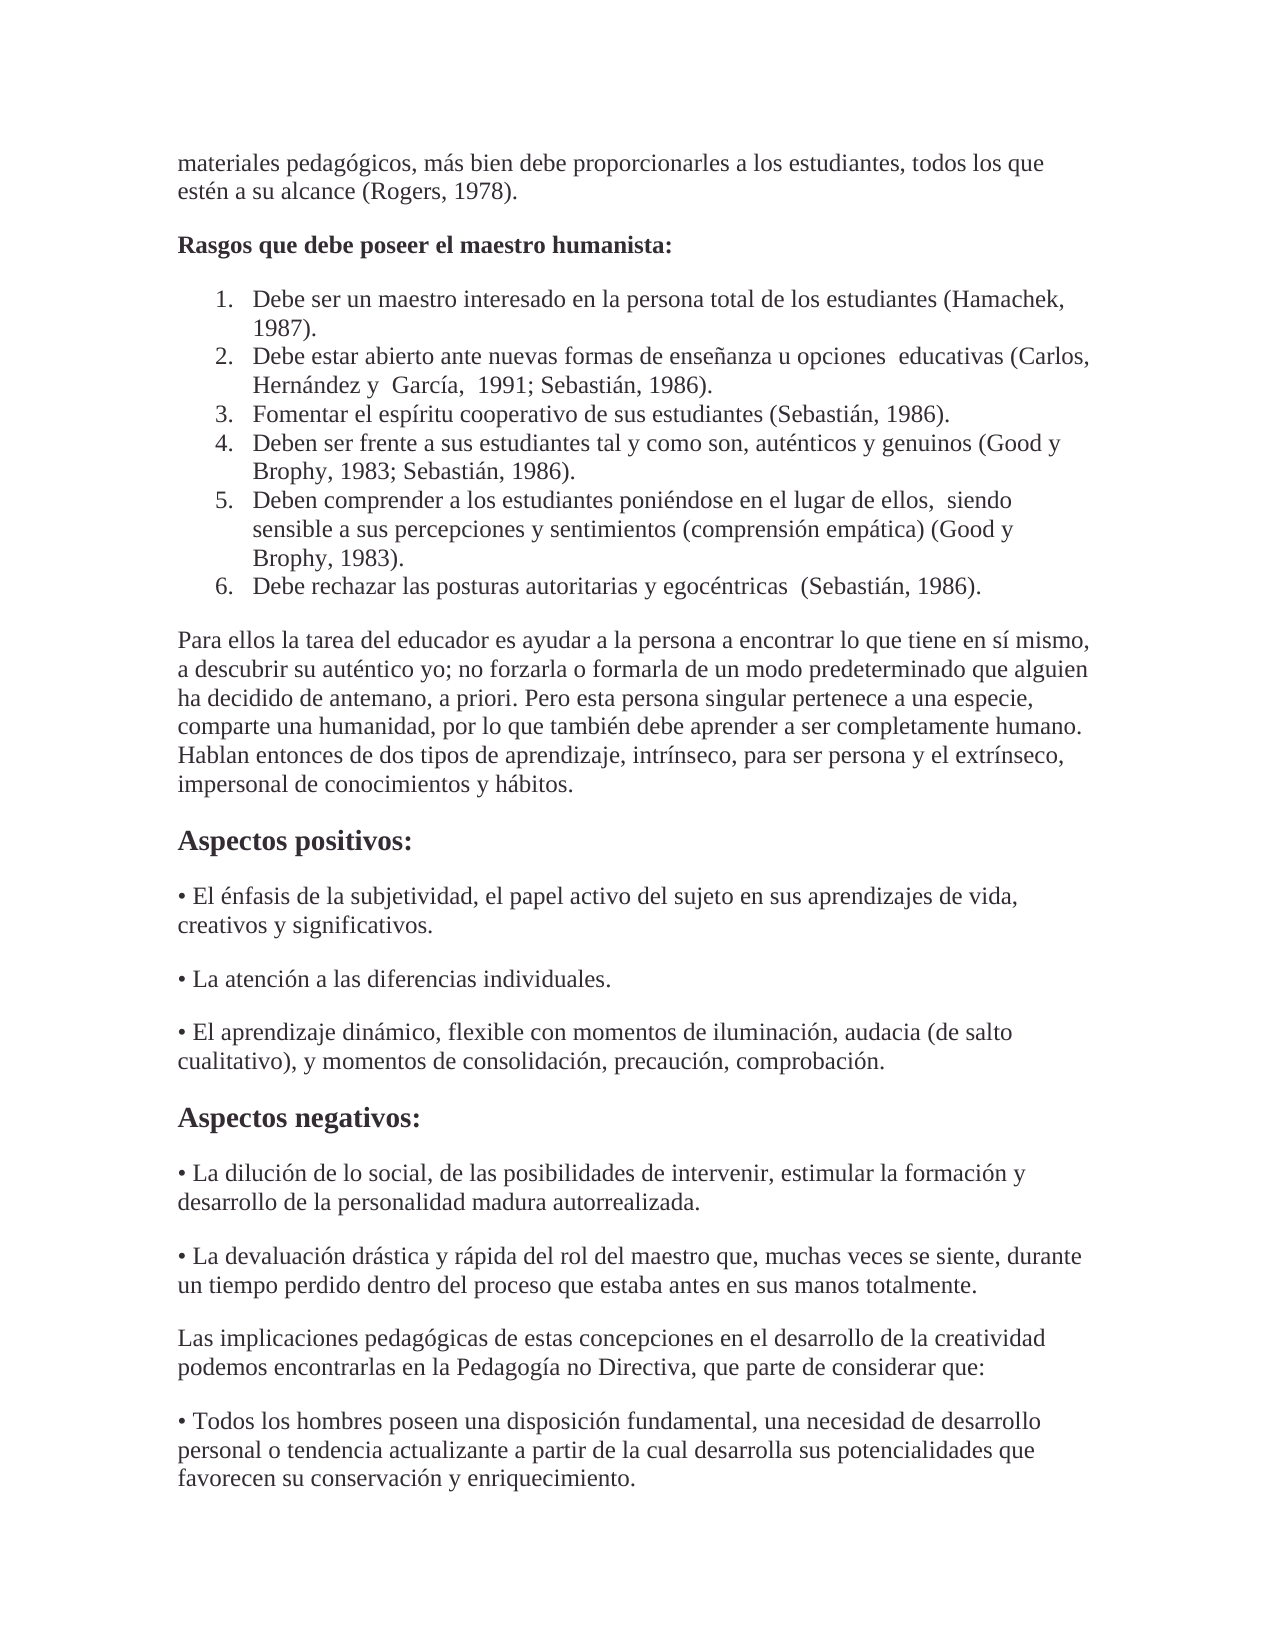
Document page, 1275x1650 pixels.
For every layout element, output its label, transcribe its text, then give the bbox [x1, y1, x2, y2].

text Rasgos que debe poseer el maestro humanista: [177, 230, 1098, 259]
list Debe ser un maestro interesado en la persona total de los estudiantes (Hamachek, 1987). [215, 284, 1098, 341]
text Para ellos la tarea del educador es ayudar a la persona a encontrar lo que tiene en sí mismo, a descubrir su auténtico yo; no forzarla o formarla de un modo predeterminado que alguien ha decidido de antemano, a priori. Pero esta persona singular pertenece a una especie, comparte una humanidad, por lo que también debe aprender a ser completamente humano. Hablan entonces de dos tipos de aprendizaje, intrínseco, para ser persona y el extrínseco, impersonal de conocimientos y hábitos. [177, 625, 1098, 798]
text Aspectos positivos: [177, 823, 1098, 856]
list Deben ser frente a sus estudiantes tal y como son, auténticos y genuinos (Good y Brophy, 1983; Sebastián, 1986). [215, 428, 1098, 485]
text • El énfasis de la subjetividad, el papel activo del sujeto en sus aprendizajes de vida, creativos y significativos. [177, 881, 1098, 939]
text Aspectos negativos: [177, 1100, 1098, 1133]
text Las implicaciones pedagógicas de estas concepciones en el desarrollo de la creatividad podemos encontrarlas en la Pedagogía no Directiva, que parte de considerar que: [177, 1323, 1098, 1381]
text • La devaluación drástica y rápida del rol del maestro que, muchas veces se siente, durante un tiempo perdido dentro del proceso que estaba antes en sus manos totalmente. [177, 1241, 1098, 1298]
text • La atención a las diferencias individuales. [177, 964, 1098, 992]
list Debe rechazar las posturas autoritarias y egocéntricas (Sebastián, 1986). [215, 571, 1098, 600]
text • La dilución de lo social, de las posibilidades de intervenir, estimular la formación y desarrollo de la personalidad madura autorrealizada. [177, 1158, 1098, 1216]
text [177, 148, 1098, 205]
list Debe estar abierto ante nuevas formas de enseñanza u opciones educativas (Carlos, Hernández y García, 1991; Sebastián, 1986). [215, 341, 1098, 399]
list Deben comprender a los estudiantes poniéndose en el lugar de ellos, siendo sensible a sus percepciones y sentimientos (comprensión empática) (Good y Brophy, 1983). [215, 485, 1098, 571]
list Fomentar el espíritu cooperativo de sus estudiantes (Sebastián, 1986). [215, 399, 1098, 428]
text • Todos los hombres poseen una disposición fundamental, una necesidad de desarrollo personal o tendencia actualizante a partir de la cual desarrolla sus potencialidades que favorecen su conservación y enriquecimiento. [177, 1406, 1098, 1492]
text • El aprendizaje dinámico, flexible con momentos de iluminación, audacia (de salto cualitativo), y momentos de consolidación, precaución, comprobación. [177, 1017, 1098, 1075]
